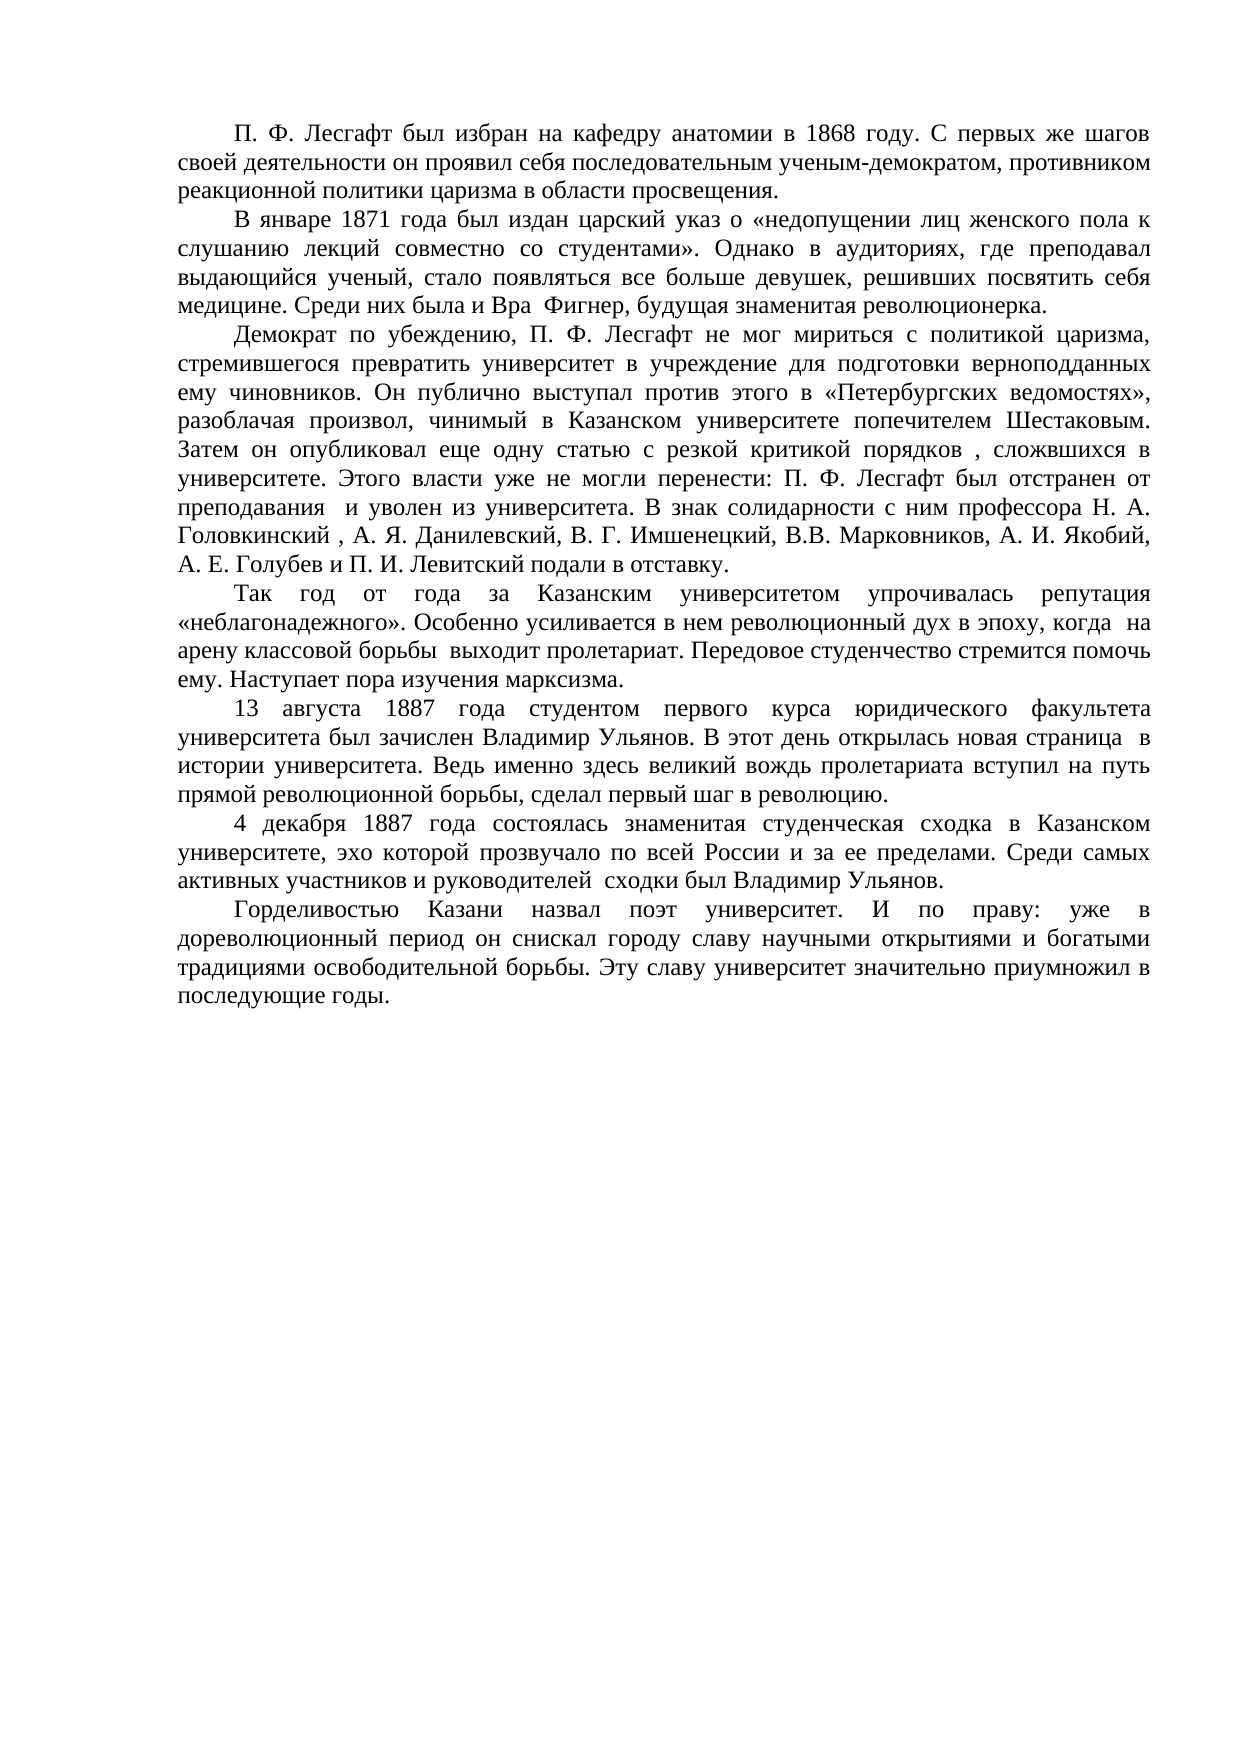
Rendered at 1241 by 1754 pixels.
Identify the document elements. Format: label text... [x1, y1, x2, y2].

text Так год от года за Казанским университетом упрочивалась репутация «неблагонадежного». Особенно усиливается в нем революционный дух в эпоху, когда на арену классовой борьбы выходит пролетариат. Передовое студенчество стремится помочь ему. Наступает пора изучения марксизма. [177, 578, 1152, 693]
text 13 августа 1887 года студентом первого курса юридического факультета университета был зачислен Владимир Ульянов. В этот день открылась новая страница в истории университета. Ведь именно здесь великий вождь пролетариата вступил на путь прямой революционной борьбы, сделал первый шаг в революцию. [177, 693, 1152, 808]
text П. Ф. Лесгафт был избран на кафедру анатомии в 1868 году. С первых же шагов своей деятельности он проявил себя последовательным ученым-демократом, противником реакционной политики царизма в области просвещения. [177, 118, 1152, 204]
text 4 декабря 1887 года состоялась знаменитая студенческая сходка в Казанском университете, эхо которой прозвучало по всей России и за ее пределами. Среди самых активных участников и руководителей сходки был Владимир Ульянов. [177, 808, 1152, 894]
text В январе 1871 года был издан царский указ о «недопущении лиц женского пола к слушанию лекций совместно со студентами». Однако в аудиториях, где преподавал выдающийся ученый, стало появляться все больше девушек, решивших посвятить себя медицине. Среди них была и Вра Фигнер, будущая знаменитая революционерка. [177, 204, 1152, 319]
text Демократ по убеждению, П. Ф. Лесгафт не мог мириться с политикой царизма, стремившегося превратить университет в учреждение для подготовки верноподданных ему чиновников. Он публично выступал против этого в «Петербургских ведомостях», разоблачая произвол, чинимый в Казанском университете попечителем Шестаковым. Затем он опубликовал еще одну статью с резкой критикой порядков , сложвшихся в университете. Этого власти уже не могли перенести: П. Ф. Лесгафт был отстранен от преподавания и уволен из университета. В знак солидарности с ним профессора Н. А. Головкинский , А. Я. Данилевский, В. Г. Имшенецкий, В.В. Марковников, А. И. Якобий, А. Е. Голубев и П. И. Левитский подали в отставку. [177, 319, 1152, 578]
text Горделивостью Казани назвал поэт университет. И по праву: уже в дореволюционный период он снискал городу славу научными открытиями и богатыми традициями освободительной борьбы. Эту славу университет значительно приумножил в последующие годы. [177, 894, 1152, 1009]
